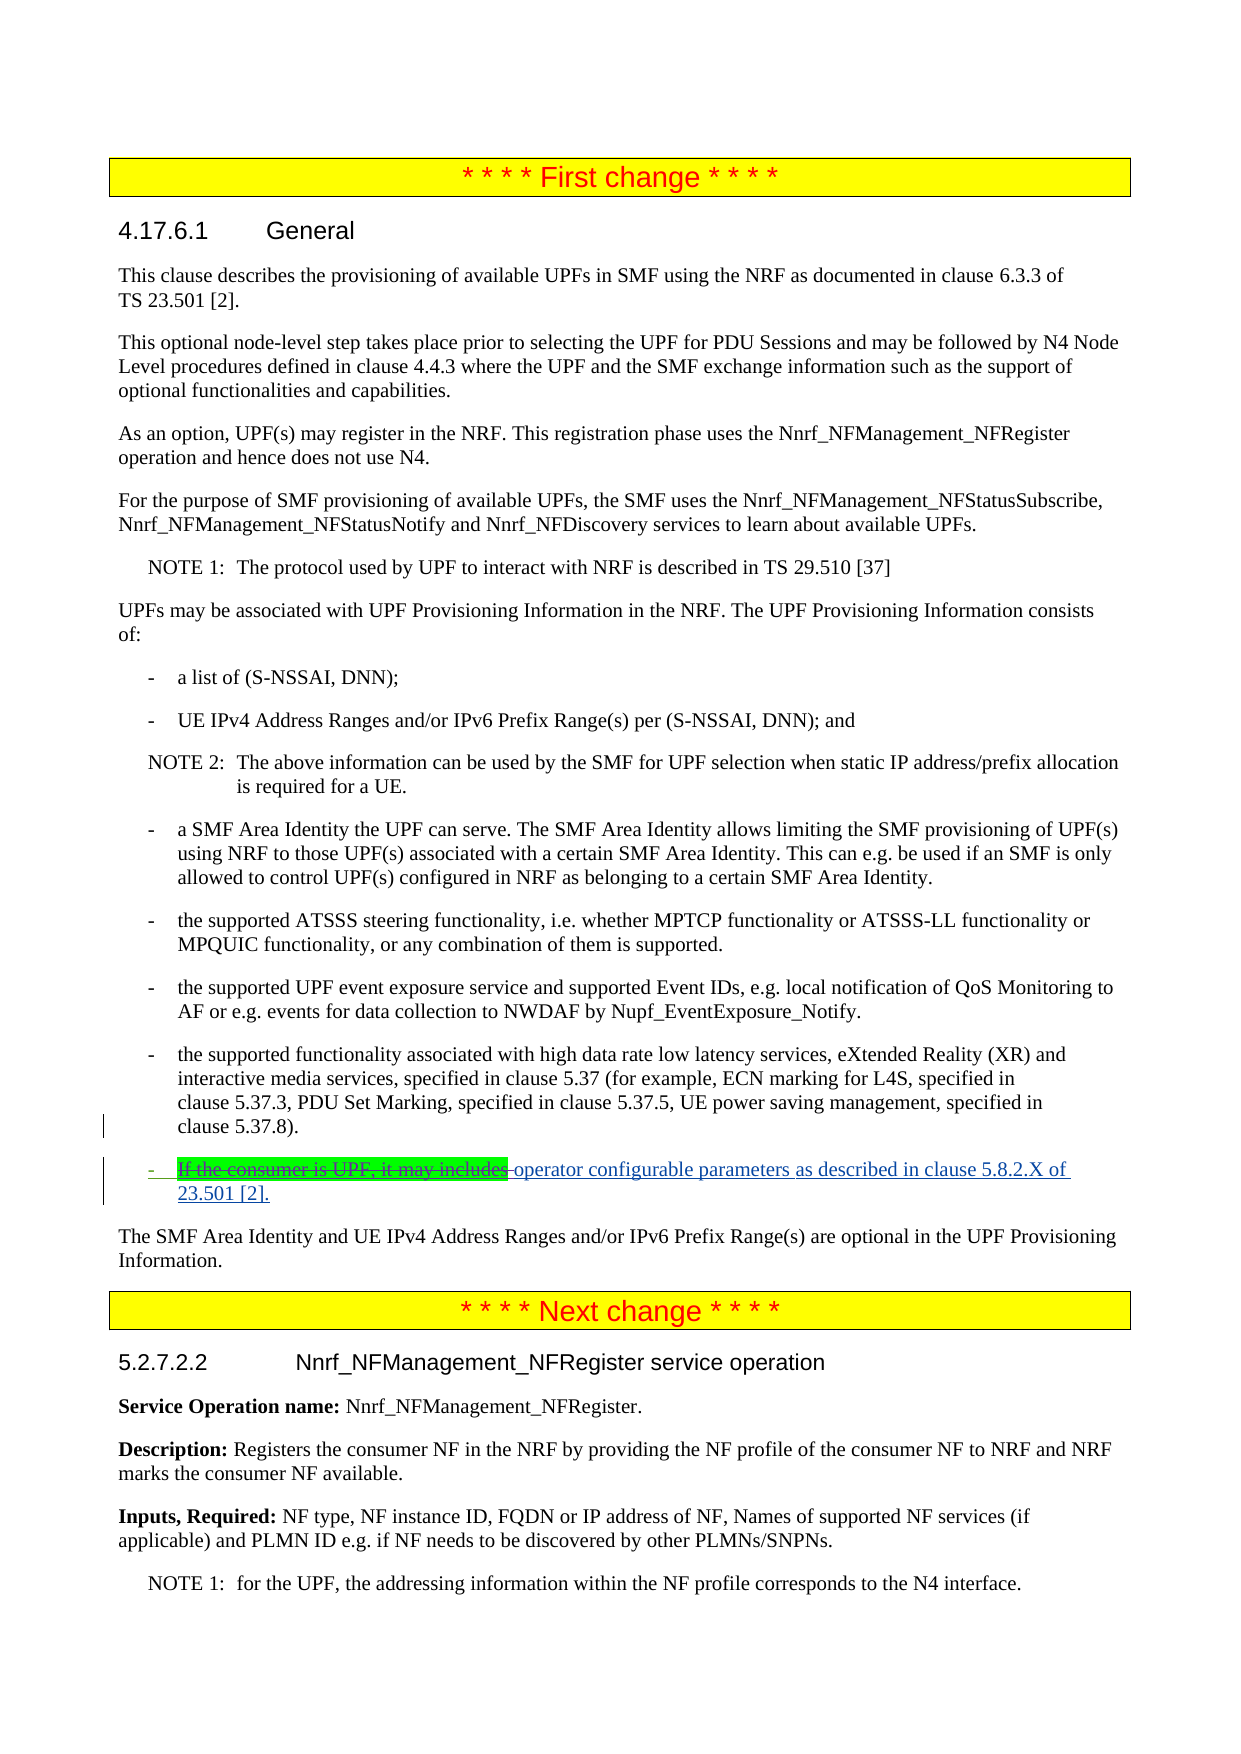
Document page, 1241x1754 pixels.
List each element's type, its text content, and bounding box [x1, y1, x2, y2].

text For the purpose of SMF provisioning of available UPFs, the SMF uses the Nnrf_NFManagement_NFStatusSubscribe, Nnrf_NFManagement_NFStatusNotify and Nnrf_NFDiscovery services to learn about available UPFs. [118, 488, 1122, 536]
text Inputs, Required: NF type, NF instance ID, FQDN or IP address of NF, Names of supported NF services (if applicable) and PLMN ID e.g. if NF needs to be discovered by other PLMNs/SNPNs. [118, 1504, 1122, 1552]
subtitle 5.2.7.2.2 Nnrf_NFManagement_NFRegister service operation [118, 1349, 1122, 1376]
text As an option, UPF(s) may register in the NRF. This registration phase uses the Nnrf_NFManagement_NFRegister operation and hence does not use N4. [118, 421, 1122, 469]
text NOTE 1: The protocol used by UPF to interact with NRF is described in TS 29.510 [37] [148, 555, 1122, 579]
subtitle 4.17.6.1 General [118, 216, 1122, 245]
text * * * * First change * * * * [110, 159, 1130, 196]
text Description: Registers the consumer NF in the NRF by providing the NF profile of the consumer NF to NRF and NRF marks the consumer NF available. [118, 1437, 1122, 1485]
text This clause describes the provisioning of available UPFs in SMF using the NRF as documented in clause 6.3.3 of TS 23.501 [2]. [118, 263, 1122, 312]
text * * * * Next change * * * * [110, 1292, 1130, 1329]
text The SMF Area Identity and UE IPv4 Address Ranges and/or IPv6 Prefix Range(s) are optional in the UPF Provisioning Information. [118, 1224, 1122, 1272]
text This optional node-level step takes place prior to selecting the UPF for PDU Sessions and may be followed by N4 Node Level procedures defined in clause 4.4.3 where the UPF and the SMF exchange information such as the support of optional functionalities and capabilities. [118, 330, 1122, 402]
text - the supported UPF event exposure service and supported Event IDs, e.g. local notification of QoS Monitoring to AF or e.g. events for data collection to NWDAF by Nupf_EventExposure_Notify. [148, 975, 1122, 1023]
text - the supported functionality associated with high data rate low latency services, eXtended Reality (XR) and interactive media services, specified in clause 5.37 (for example, ECN marking for L4S, specified in clause 5.37.3, PDU Set Marking, specified in clause 5.37.5, UE power saving management, specified in clause 5.37.8). [148, 1042, 1122, 1138]
text - UE IPv4 Address Ranges and/or IPv6 Prefix Range(s) per (S-NSSAI, DNN); and [148, 707, 1122, 732]
text - a SMF Area Identity the UPF can serve. The SMF Area Identity allows limiting the SMF provisioning of UPF(s) using NRF to those UPF(s) associated with a certain SMF Area Identity. This can e.g. be used if an SMF is only allowed to control UPF(s) configured in NRF as belonging to a certain SMF Area Identity. [148, 817, 1122, 889]
text Service Operation name: Nnrf_NFManagement_NFRegister. [118, 1394, 1122, 1418]
text - a list of (S-NSSAI, DNN); [148, 665, 1122, 689]
text NOTE 2: The above information can be used by the SMF for UPF selection when static IP address/prefix allocation is required for a UE. [148, 750, 1122, 798]
text UPFs may be associated with UPF Provisioning Information in the NRF. The UPF Provisioning Information consists of: [118, 598, 1122, 646]
text - the supported ATSSS steering functionality, i.e. whether MPTCP functionality or ATSSS-LL functionality or MPQUIC functionality, or any combination of them is supported. [148, 908, 1122, 956]
text NOTE 1: for the UPF, the addressing information within the NF profile corresponds to the N4 interface. [148, 1571, 1122, 1595]
